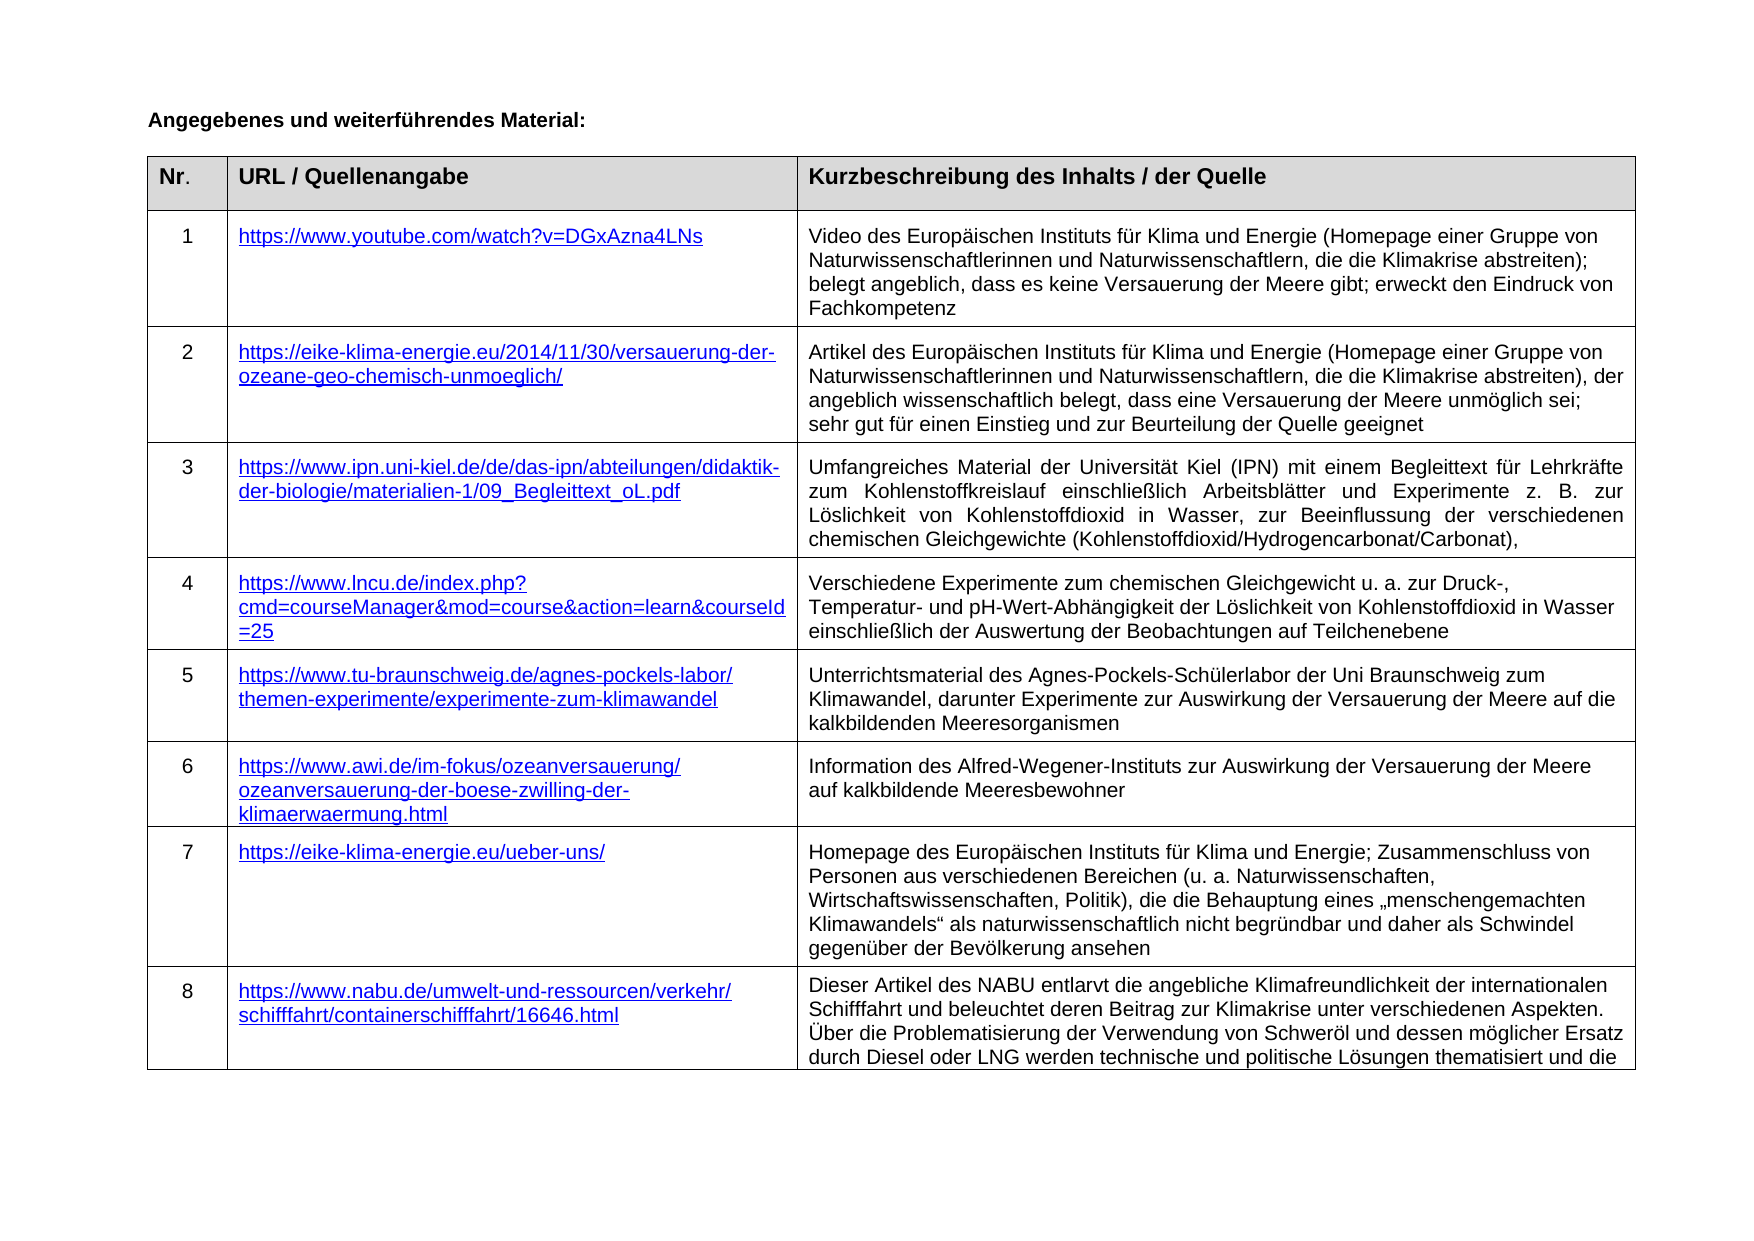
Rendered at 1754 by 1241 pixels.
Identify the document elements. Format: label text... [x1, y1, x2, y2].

table_cell https://www.awi.de/im-fokus/ozeanversauerung/ozeanversauerung-der-boese-zwilling-der-klimaerwaermung.html [228, 742, 797, 826]
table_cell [228, 967, 797, 1069]
table_header Nr. [148, 157, 227, 210]
table_header URL / Quellenangabe [228, 157, 797, 210]
table_cell 8 [148, 967, 227, 1069]
table_cell 7 [148, 827, 227, 966]
table_cell https://www.youtube.com/watch?v=DGxAzna4LNs [228, 211, 797, 326]
table_cell Umfangreiches Material der Universität Kiel (IPN) mit einem Begleittext für Lehrkräfte zum Kohlenstoffkreislauf einschließlich Arbeitsblätter und Experimente z. B. zur Löslichkeit von Kohlenstoffdioxid in Wasser, zur Beeinflussung der verschiedenen chemischen Gleichgewichte (Kohlenstoffdioxid/Hydrogencarbonat/Carbonat), [798, 443, 1635, 557]
table_cell 6 [148, 742, 227, 826]
table_cell 5 [148, 650, 227, 741]
table_cell 2 [148, 327, 227, 442]
table_cell 1 [148, 211, 227, 326]
table_cell https://www.lncu.de/index.php?cmd=courseManager&mod=course&action=learn&courseId=25 [228, 558, 797, 649]
table_cell https://www.ipn.uni-kiel.de/de/das-ipn/abteilungen/didaktik-der-biologie/materialien-1/09_Begleittext_oL.pdf [228, 443, 797, 557]
table_cell https://eike-klima-energie.eu/2014/11/30/versauerung-der-ozeane-geo-chemisch-unmoeglich/ [228, 327, 797, 442]
table_cell https://eike-klima-energie.eu/ueber-uns/ [228, 827, 797, 966]
table_cell 3 [148, 443, 227, 557]
table_header Kurzbeschreibung des Inhalts / der Quelle [798, 157, 1635, 210]
table_cell 4 [148, 558, 227, 649]
table_cell Unterrichtsmaterial des Agnes-Pockels-Schülerlabor der Uni Braunschweig zum Klimawandel, darunter Experimente zur Auswirkung der Versauerung der Meere auf die kalkbildenden Meeresorganismen [798, 650, 1635, 741]
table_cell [798, 967, 1635, 1069]
table_cell Information des Alfred-Wegener-Instituts zur Auswirkung der Versauerung der Meere auf kalkbildende Meeresbewohner [798, 742, 1635, 826]
table_cell https://www.tu-braunschweig.de/agnes-pockels-labor/themen-experimente/experimente-zum-klimawandel [228, 650, 797, 741]
table_cell Artikel des Europäischen Instituts für Klima und Energie (Homepage einer Gruppe von Naturwissenschaftlerinnen und Naturwissenschaftlern, die die Klimakrise abstreiten), der angeblich wissenschaftlich belegt, dass eine Versauerung der Meere unmöglich sei; sehr gut für einen Einstieg und zur Beurteilung der Quelle geeignet [798, 327, 1635, 442]
table_cell Homepage des Europäischen Instituts für Klima und Energie; Zusammenschluss von Personen aus verschiedenen Bereichen (u. a. Naturwissenschaften, Wirtschaftswissenschaften, Politik), die die Behauptung eines „menschengemachten Klimawandels“ als naturwissenschaftlich nicht begründbar und daher als Schwindel gegenüber der Bevölkerung ansehen [798, 827, 1635, 966]
table_cell Video des Europäischen Instituts für Klima und Energie (Homepage einer Gruppe von Naturwissenschaftlerinnen und Naturwissenschaftlern, die die Klimakrise abstreiten); belegt angeblich, dass es keine Versauerung der Meere gibt; erweckt den Eindruck von Fachkompetenz [798, 211, 1635, 326]
text Angegebenes und weiterführendes Material: [148, 107, 1636, 131]
table_cell Verschiedene Experimente zum chemischen Gleichgewicht u. a. zur Druck-, Temperatur- und pH-Wert-Abhängigkeit der Löslichkeit von Kohlenstoffdioxid in Wasser einschließlich der Auswertung der Beobachtungen auf Teilchenebene [798, 558, 1635, 649]
